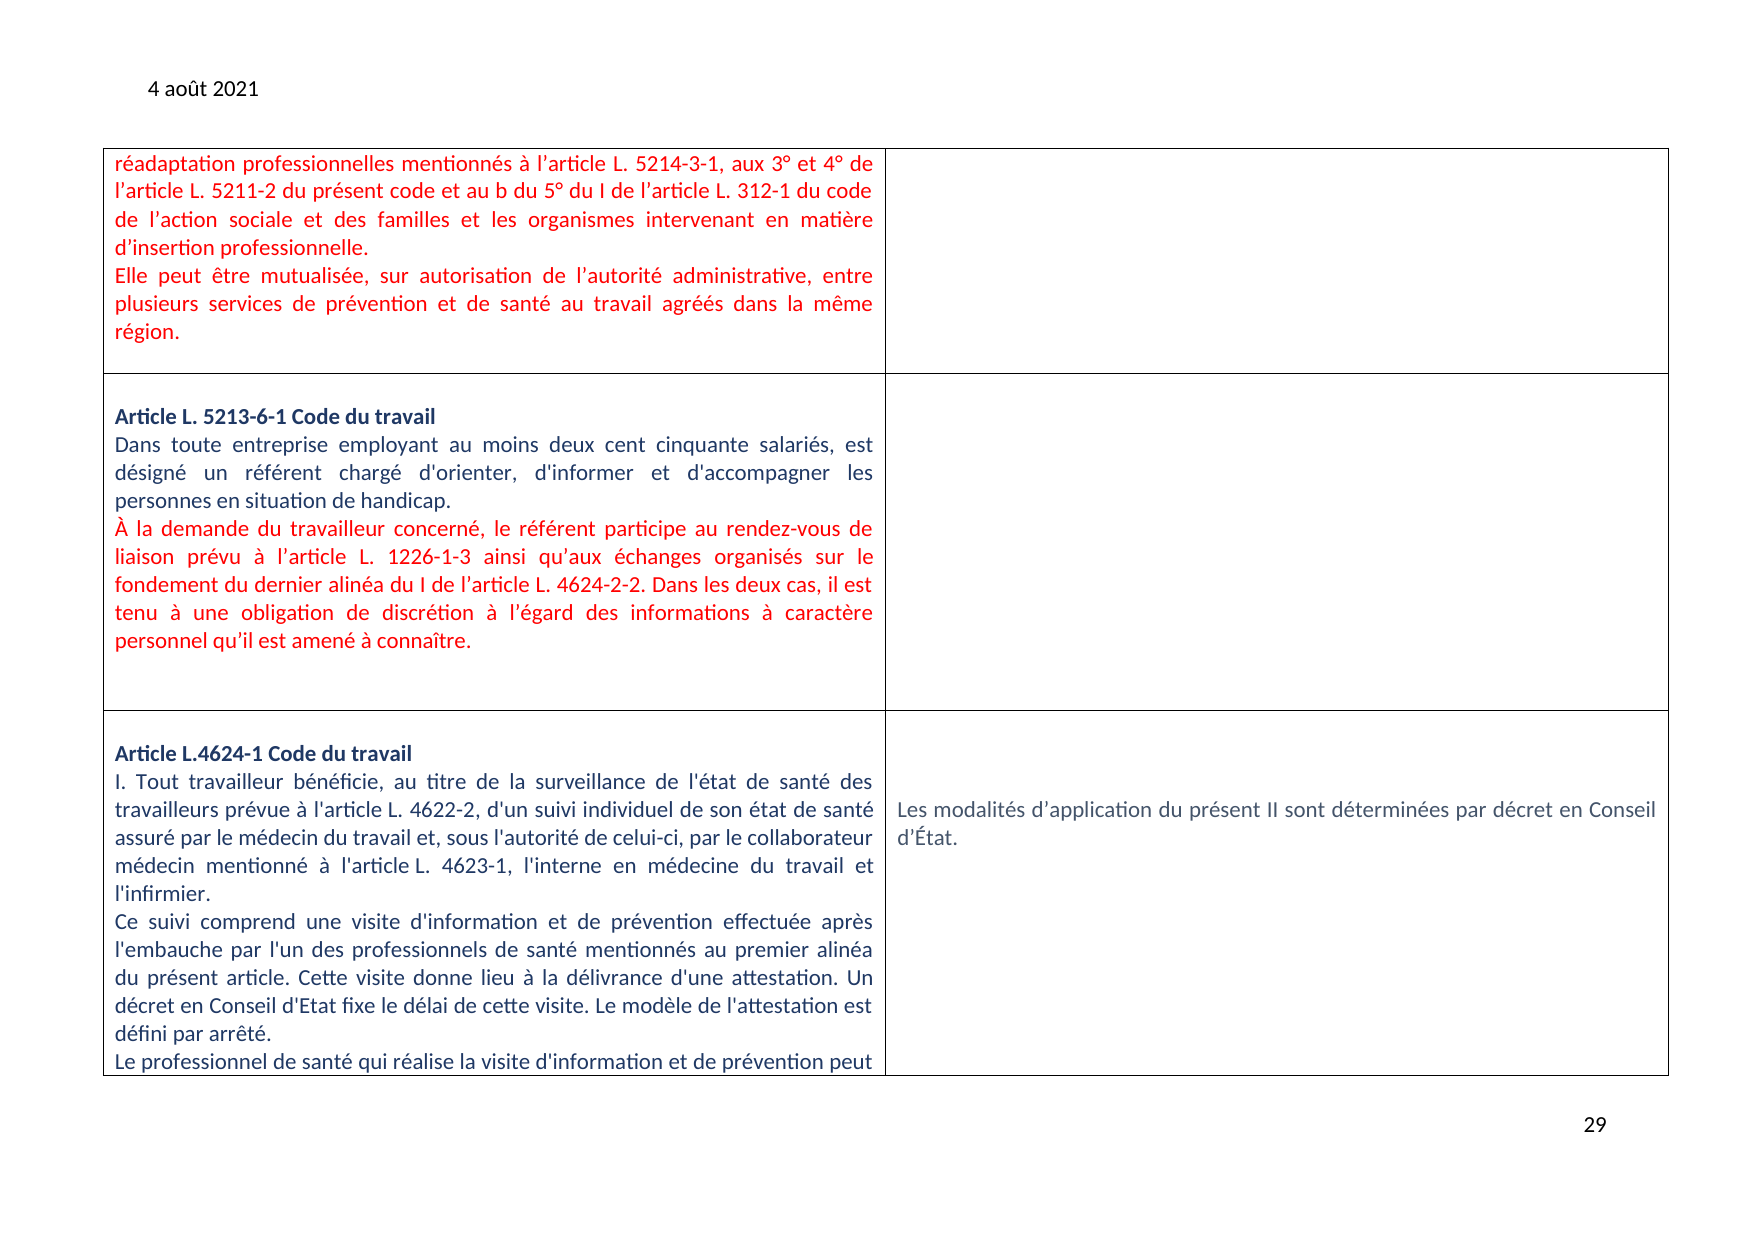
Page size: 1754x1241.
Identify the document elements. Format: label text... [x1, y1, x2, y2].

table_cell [104, 711, 885, 1075]
table_cell [886, 374, 1668, 710]
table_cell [104, 149, 885, 373]
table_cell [886, 711, 1668, 1075]
table_cell [886, 149, 1668, 373]
table_cell Article L. 5213-6-1 Code du travail Dans toute entreprise employant au moins deux cent cinquante salariés, est désigné un référent chargé d'orienter, d'informer et d'accompagner les personnes en situation de handicap. À la demande du travailleur concerné, le référent participe au rendez-vous de liaison prévu à l’article L. 1226-1-3 ainsi qu’aux échanges organisés sur le fondement du dernier alinéa du I de l’article L. 4624-2-2. Dans les deux cas, il est tenu à une obligation de discrétion à l’égard des informations à caractère personnel qu’il est amené à connaître. [104, 374, 885, 710]
